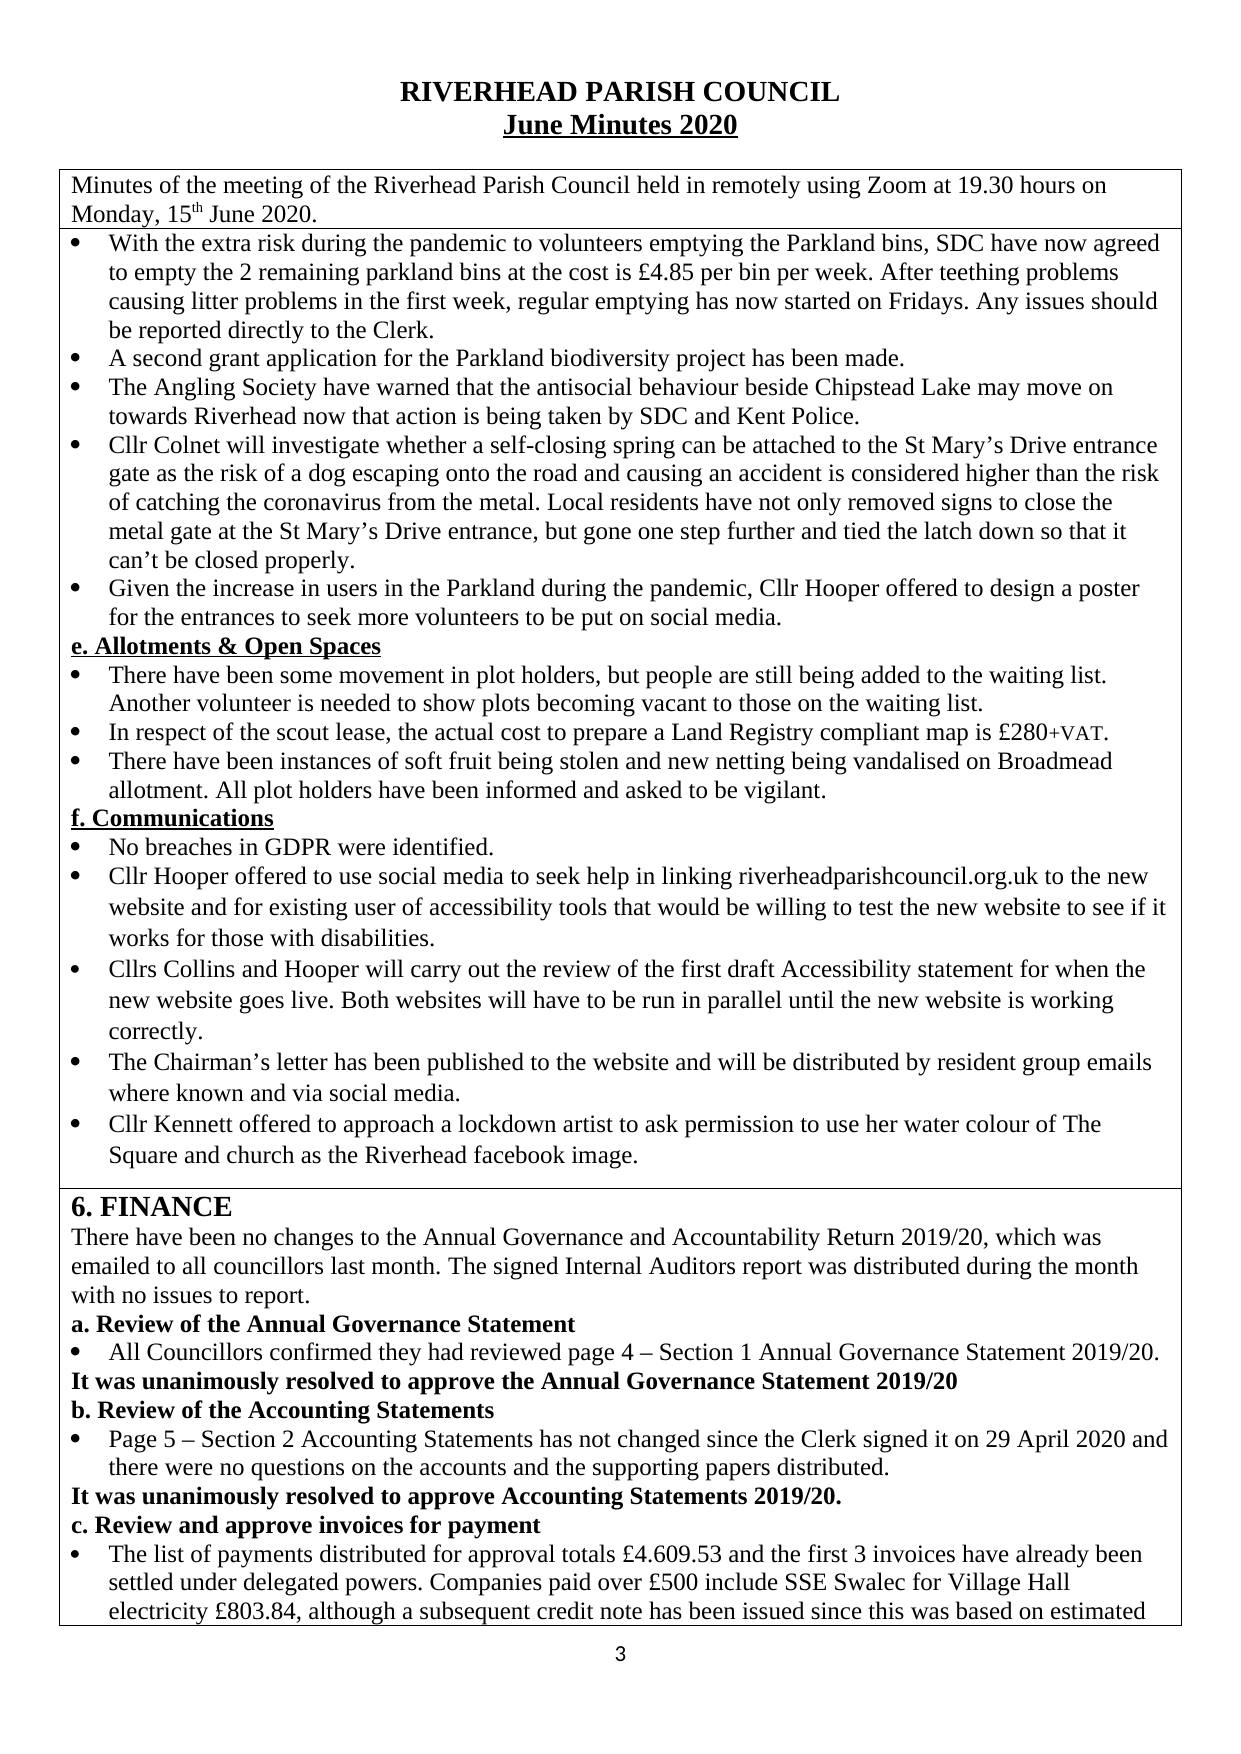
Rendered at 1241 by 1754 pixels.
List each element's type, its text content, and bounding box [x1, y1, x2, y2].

table_header Minutes of the meeting of the Riverhead Parish Council held in remotely using Zoom at 19.30 hours on Monday, 15th June 2020. [60, 170, 1181, 227]
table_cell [60, 1189, 1181, 1625]
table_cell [60, 229, 1181, 1188]
